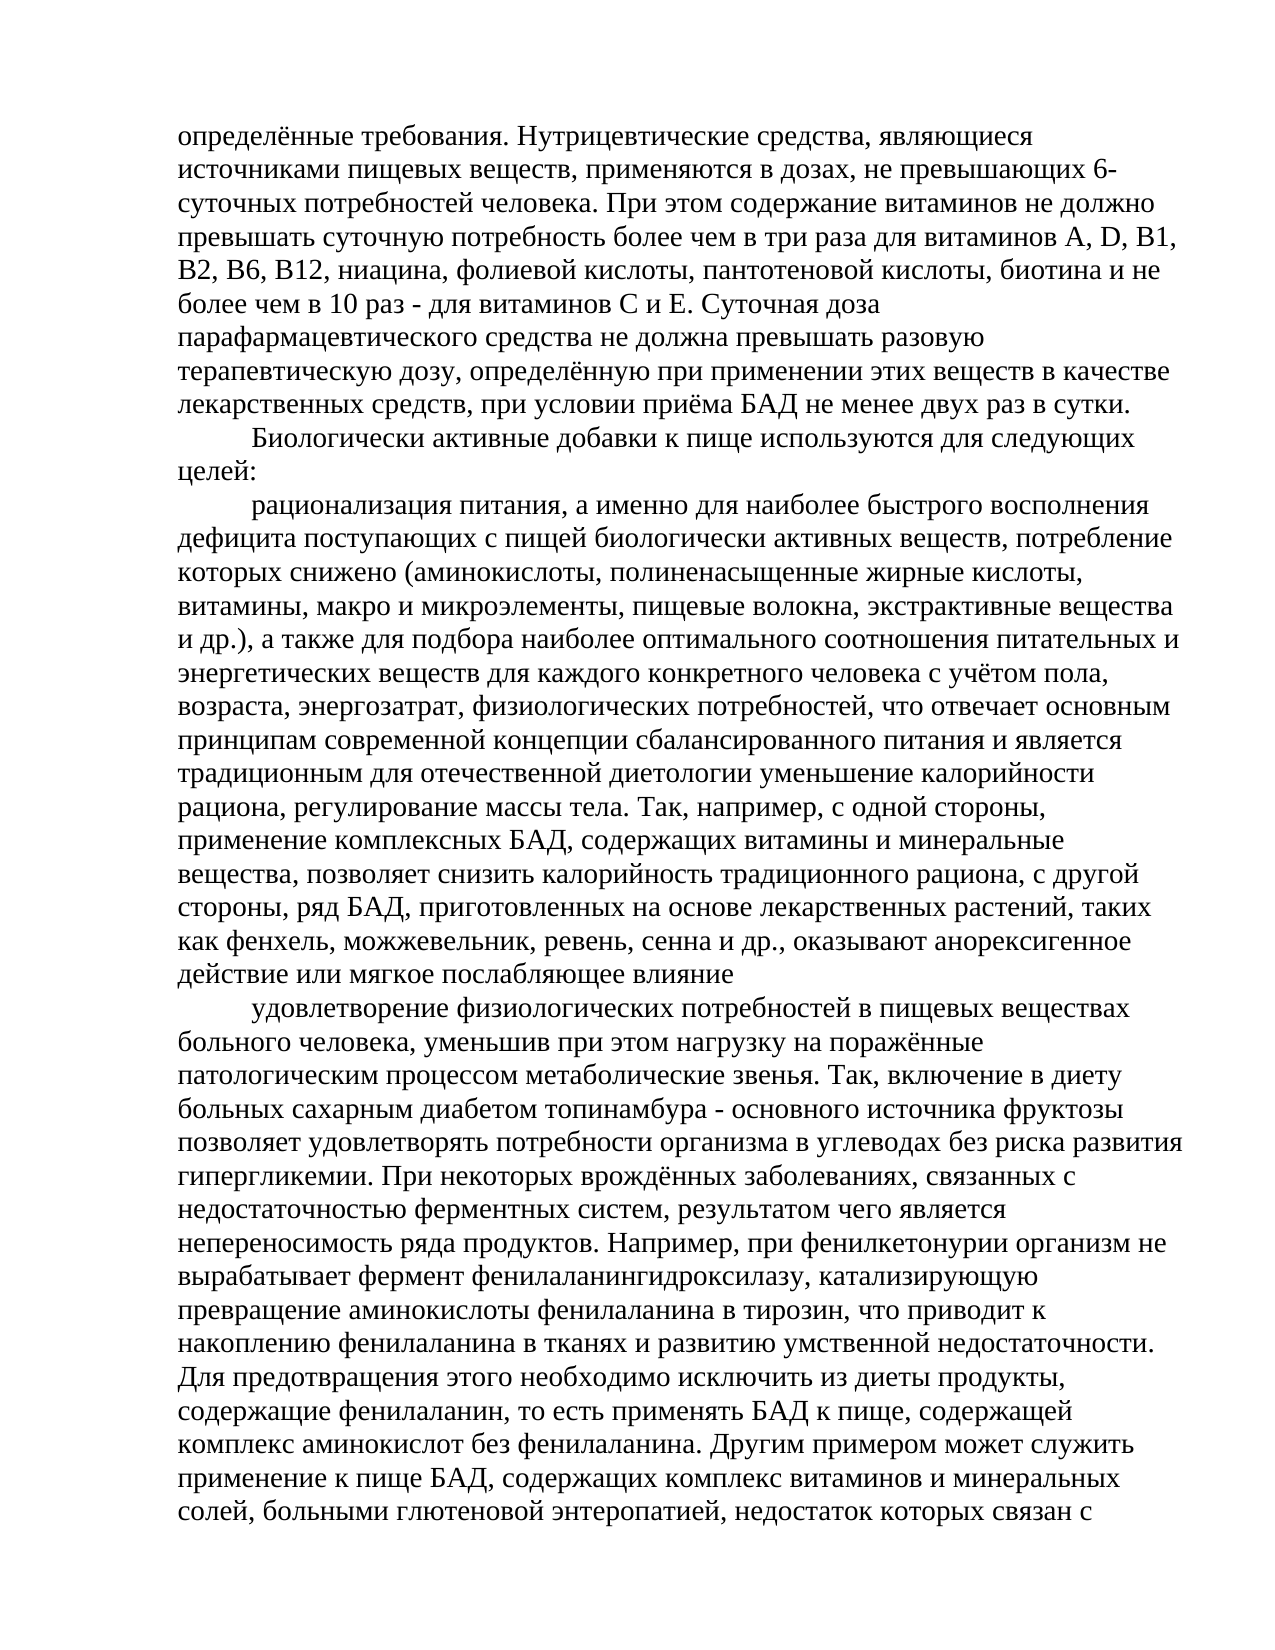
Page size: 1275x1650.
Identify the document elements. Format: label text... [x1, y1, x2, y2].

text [177, 990, 1186, 1527]
text Биологически активные добавки к пище используются для следующих целей: [177, 420, 1186, 487]
text рационализация питания, а именно для наиболее быстрого восполнения дефицита поступающих с пищей биологически активных веществ, потребление которых снижено (аминокислоты, полиненасыщенные жирные кислоты, витамины, макро и микроэлементы, пищевые волокна, экстрактивные вещества и др.), а также для подбора наиболее оптимального соотношения питательных и энергетических веществ для каждого конкретного человека с учётом пола, возраста, энергозатрат, физиологических потребностей, что отвечает основным принципам современной концепции сбалансированного питания и является традиционным для отечественной диетологии уменьшение калорийности рациона, регулирование массы тела. Так, например, с одной стороны, применение комплексных БАД, содержащих витамины и минеральные вещества, позволяет снизить калорийность традиционного рациона, с другой стороны, ряд БАД, приготовленных на основе лекарственных растений, таких как фенхель, можжевельник, ревень, сенна и др., оказывают анорексигенное действие или мягкое послабляющее влияние [177, 487, 1186, 990]
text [177, 118, 1186, 420]
